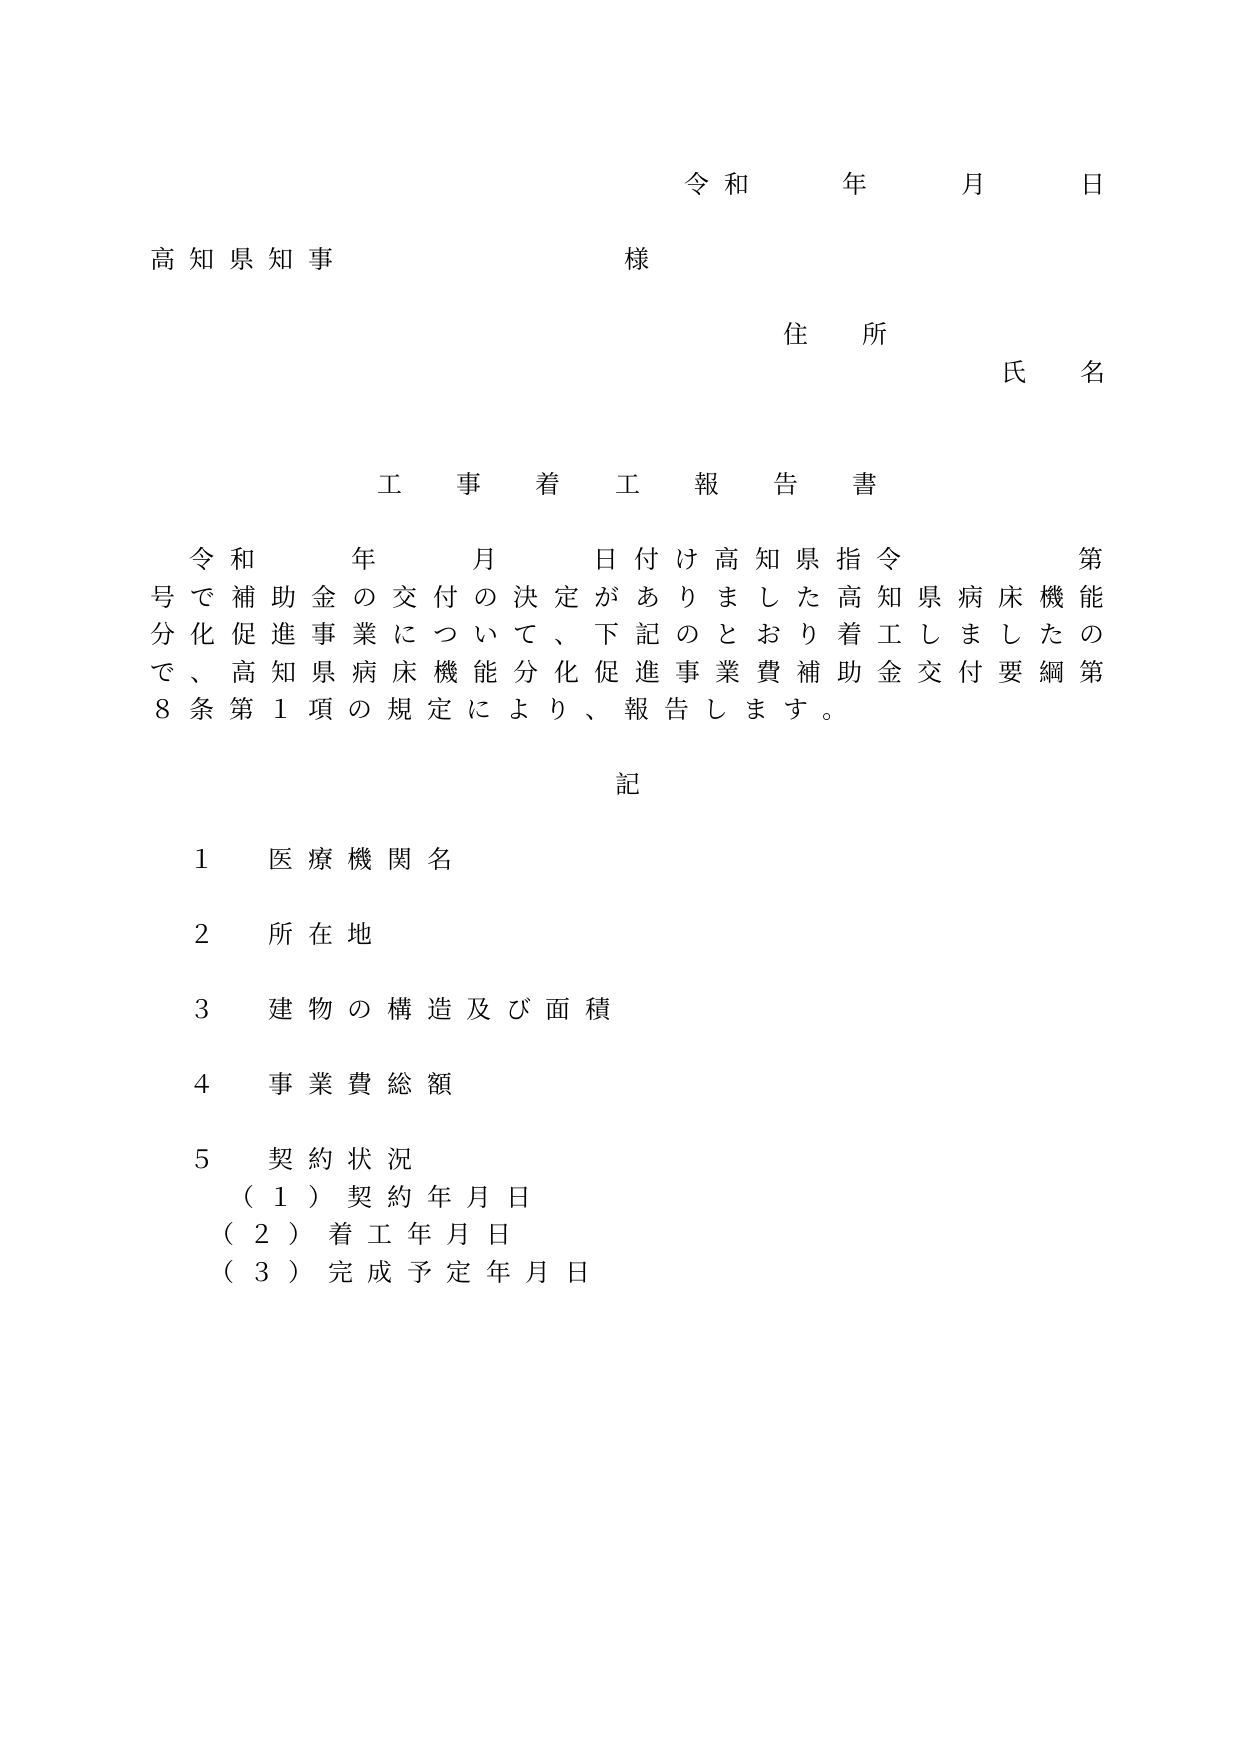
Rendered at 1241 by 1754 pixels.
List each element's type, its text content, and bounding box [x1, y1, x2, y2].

text １ 医療機関名 [150, 839, 1120, 877]
text （２）着工年月日 [150, 1214, 1120, 1252]
text 記 [150, 764, 1120, 802]
text ５ 契約状況 [150, 1139, 1120, 1177]
text 令和 年 月 日付け高知県指令 第 号で補助金の交付の決定がありました高知県病床機能分化促進事業について、下記のとおり着工しましたので、高知県病床機能分化促進事業費補助金交付要綱第８条第１項の規定により、報告します。 [150, 539, 1120, 727]
text （１）契約年月日 [150, 1177, 1120, 1214]
text 令和 年 月 日 [150, 164, 1120, 202]
text （３）完成予定年月日 [150, 1252, 1120, 1289]
text ２ 所在地 [150, 914, 1120, 952]
text 高知県知事 様 [150, 239, 1120, 277]
text ４ 事業費総額 [150, 1064, 1120, 1102]
text ３ 建物の構造及び面積 [150, 989, 1120, 1027]
text 住 所 [150, 314, 1020, 352]
text 工 事 着 工 報 告 書 [150, 464, 1120, 502]
text 氏 名 [150, 352, 1120, 389]
